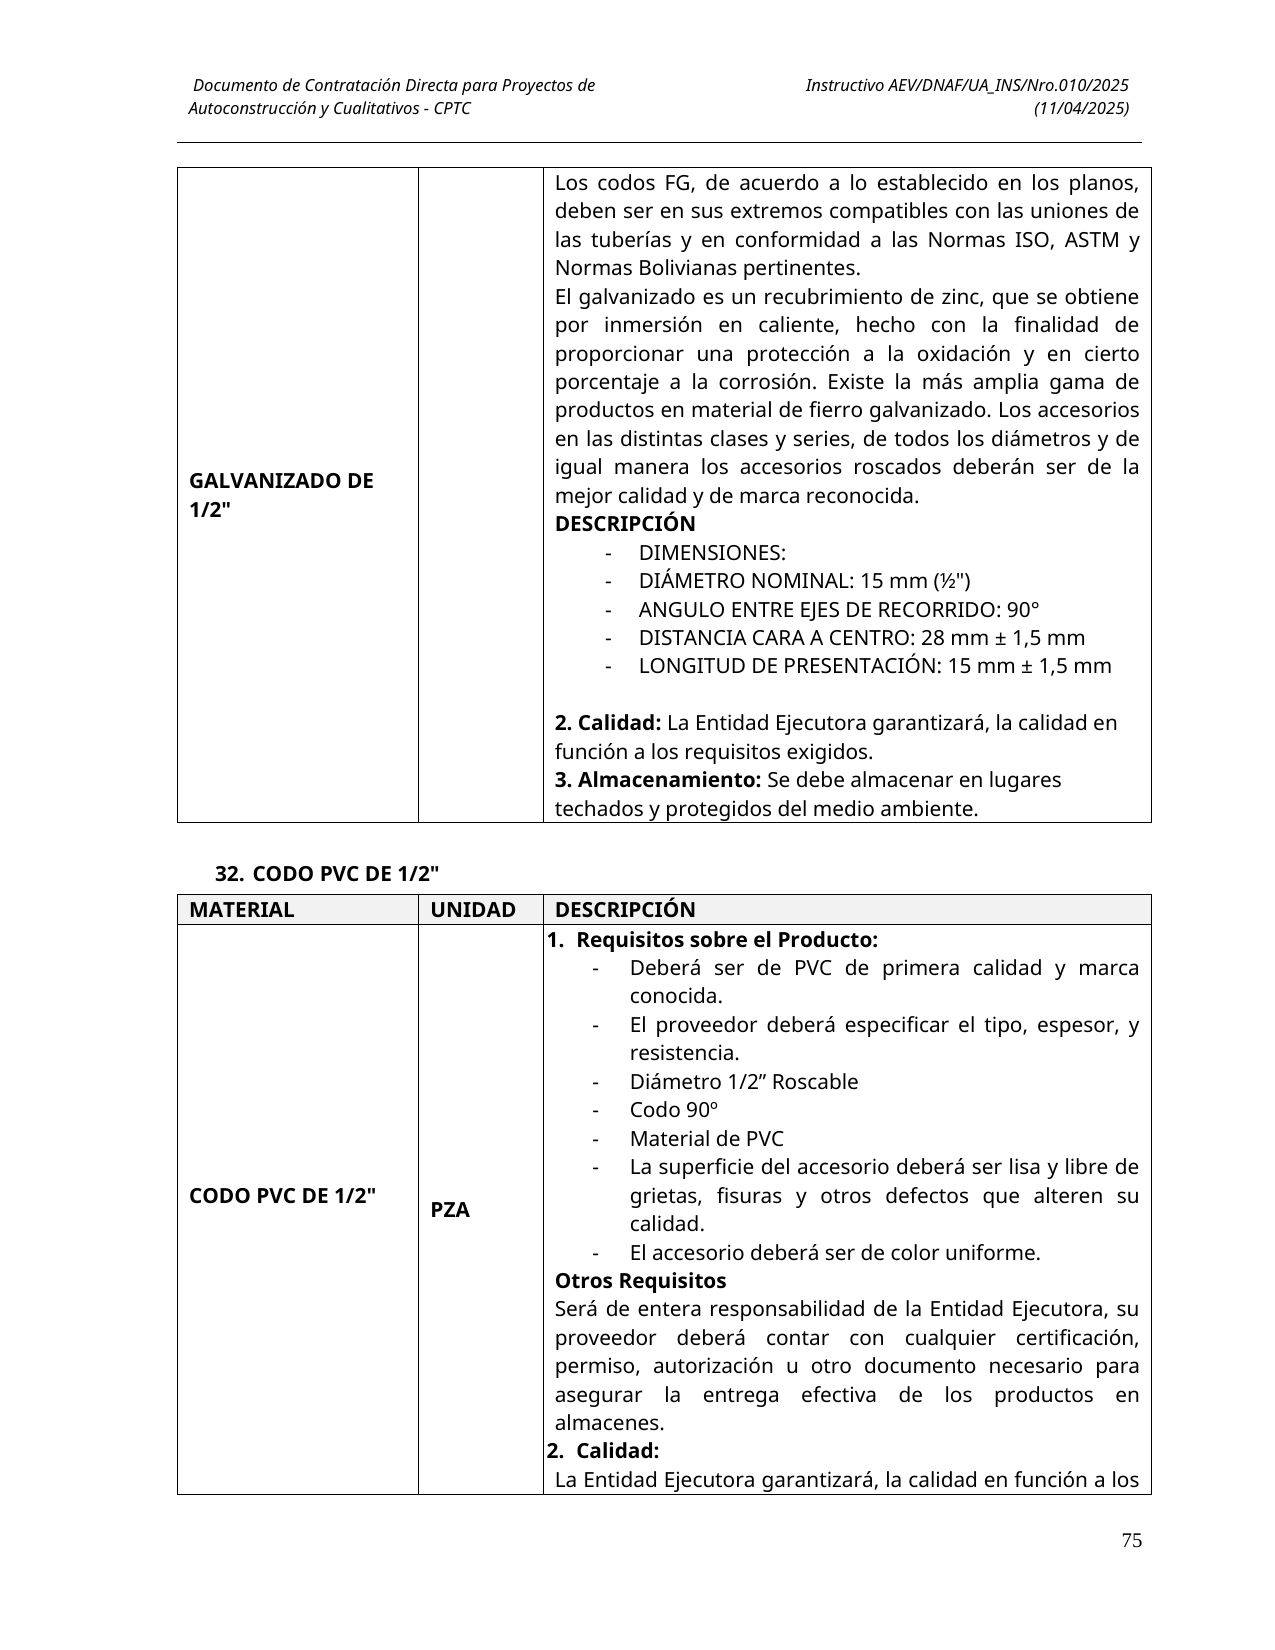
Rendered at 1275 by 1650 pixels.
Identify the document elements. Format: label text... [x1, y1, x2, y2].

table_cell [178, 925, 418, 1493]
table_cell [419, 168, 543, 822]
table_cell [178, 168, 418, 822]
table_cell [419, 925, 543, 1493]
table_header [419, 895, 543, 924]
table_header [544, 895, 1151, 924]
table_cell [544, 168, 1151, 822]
list CODO PVC DE 1/2" [215, 859, 1142, 887]
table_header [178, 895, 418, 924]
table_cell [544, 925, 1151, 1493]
